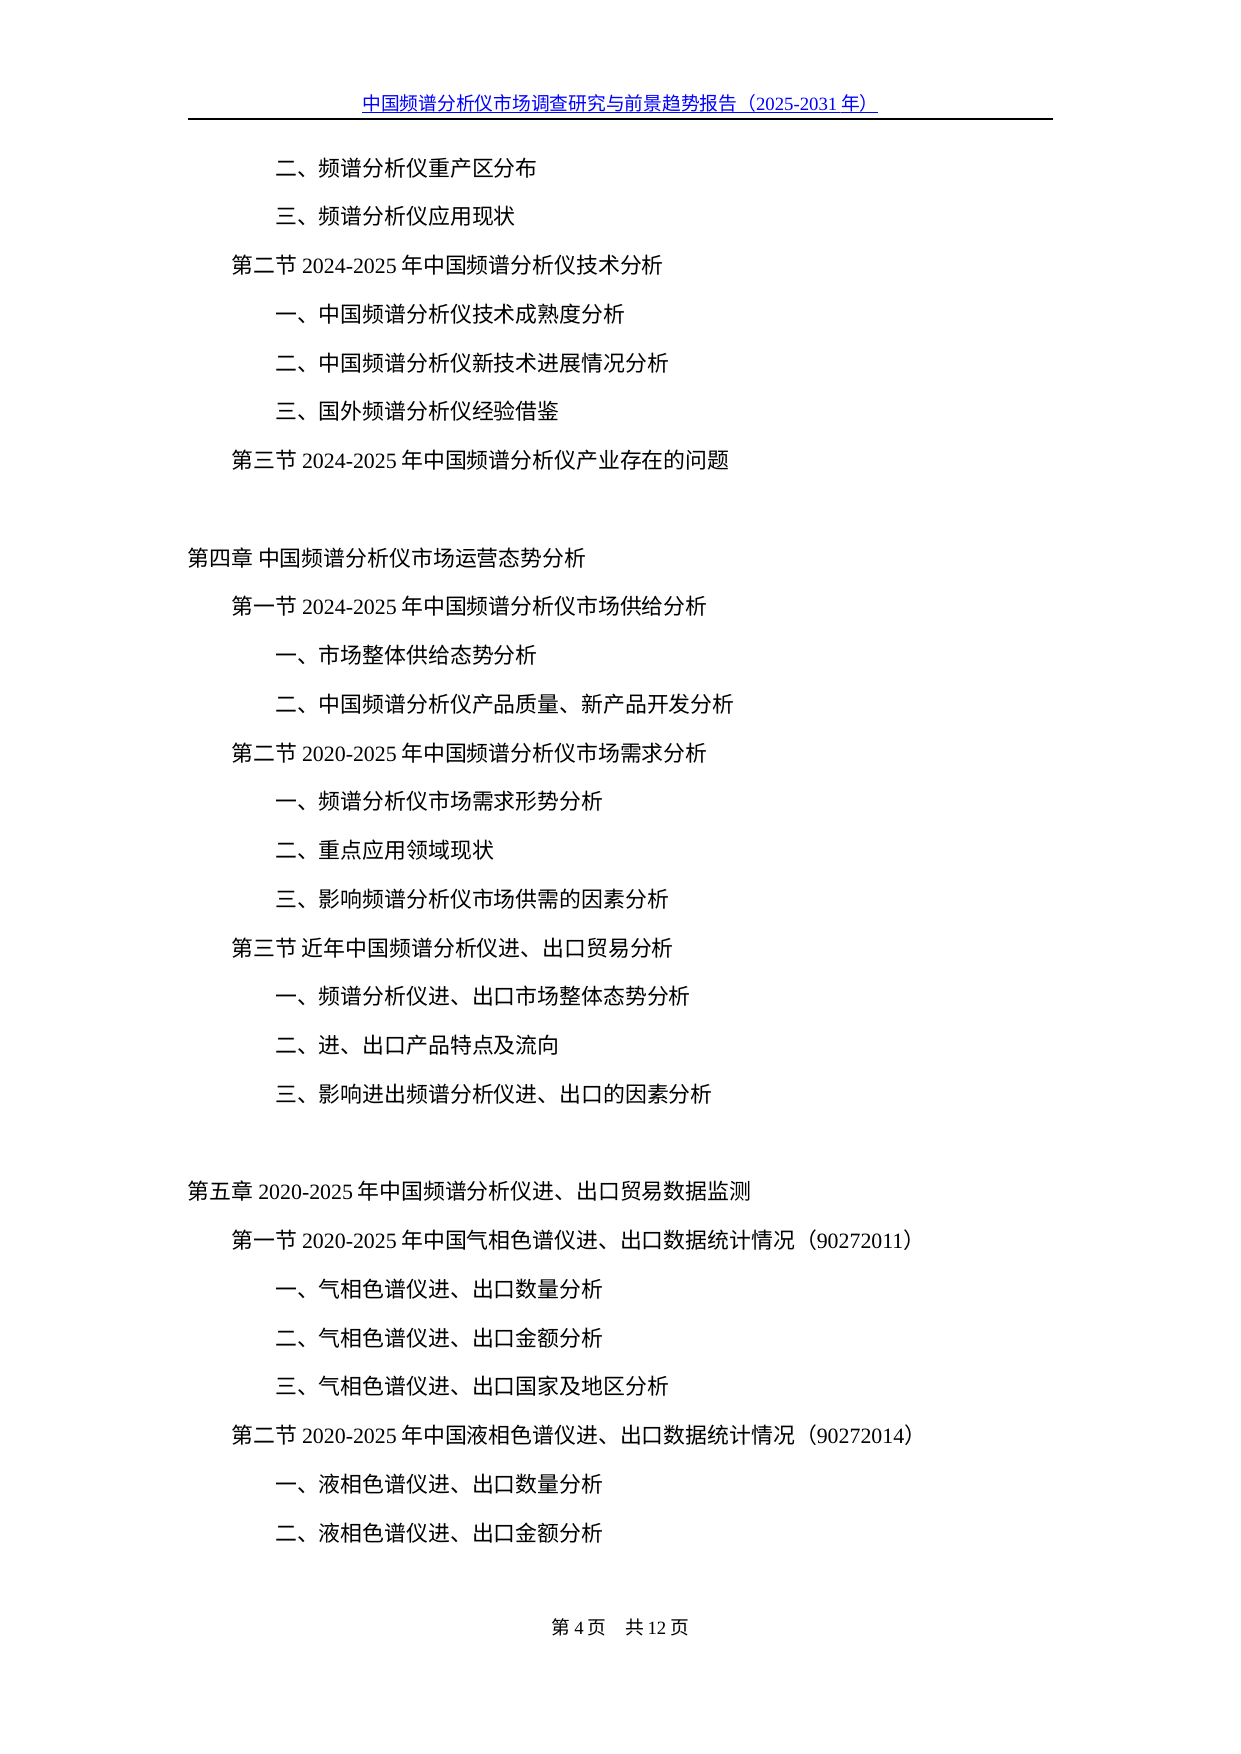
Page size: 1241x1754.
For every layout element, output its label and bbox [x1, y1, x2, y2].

text [187, 150, 1053, 1548]
